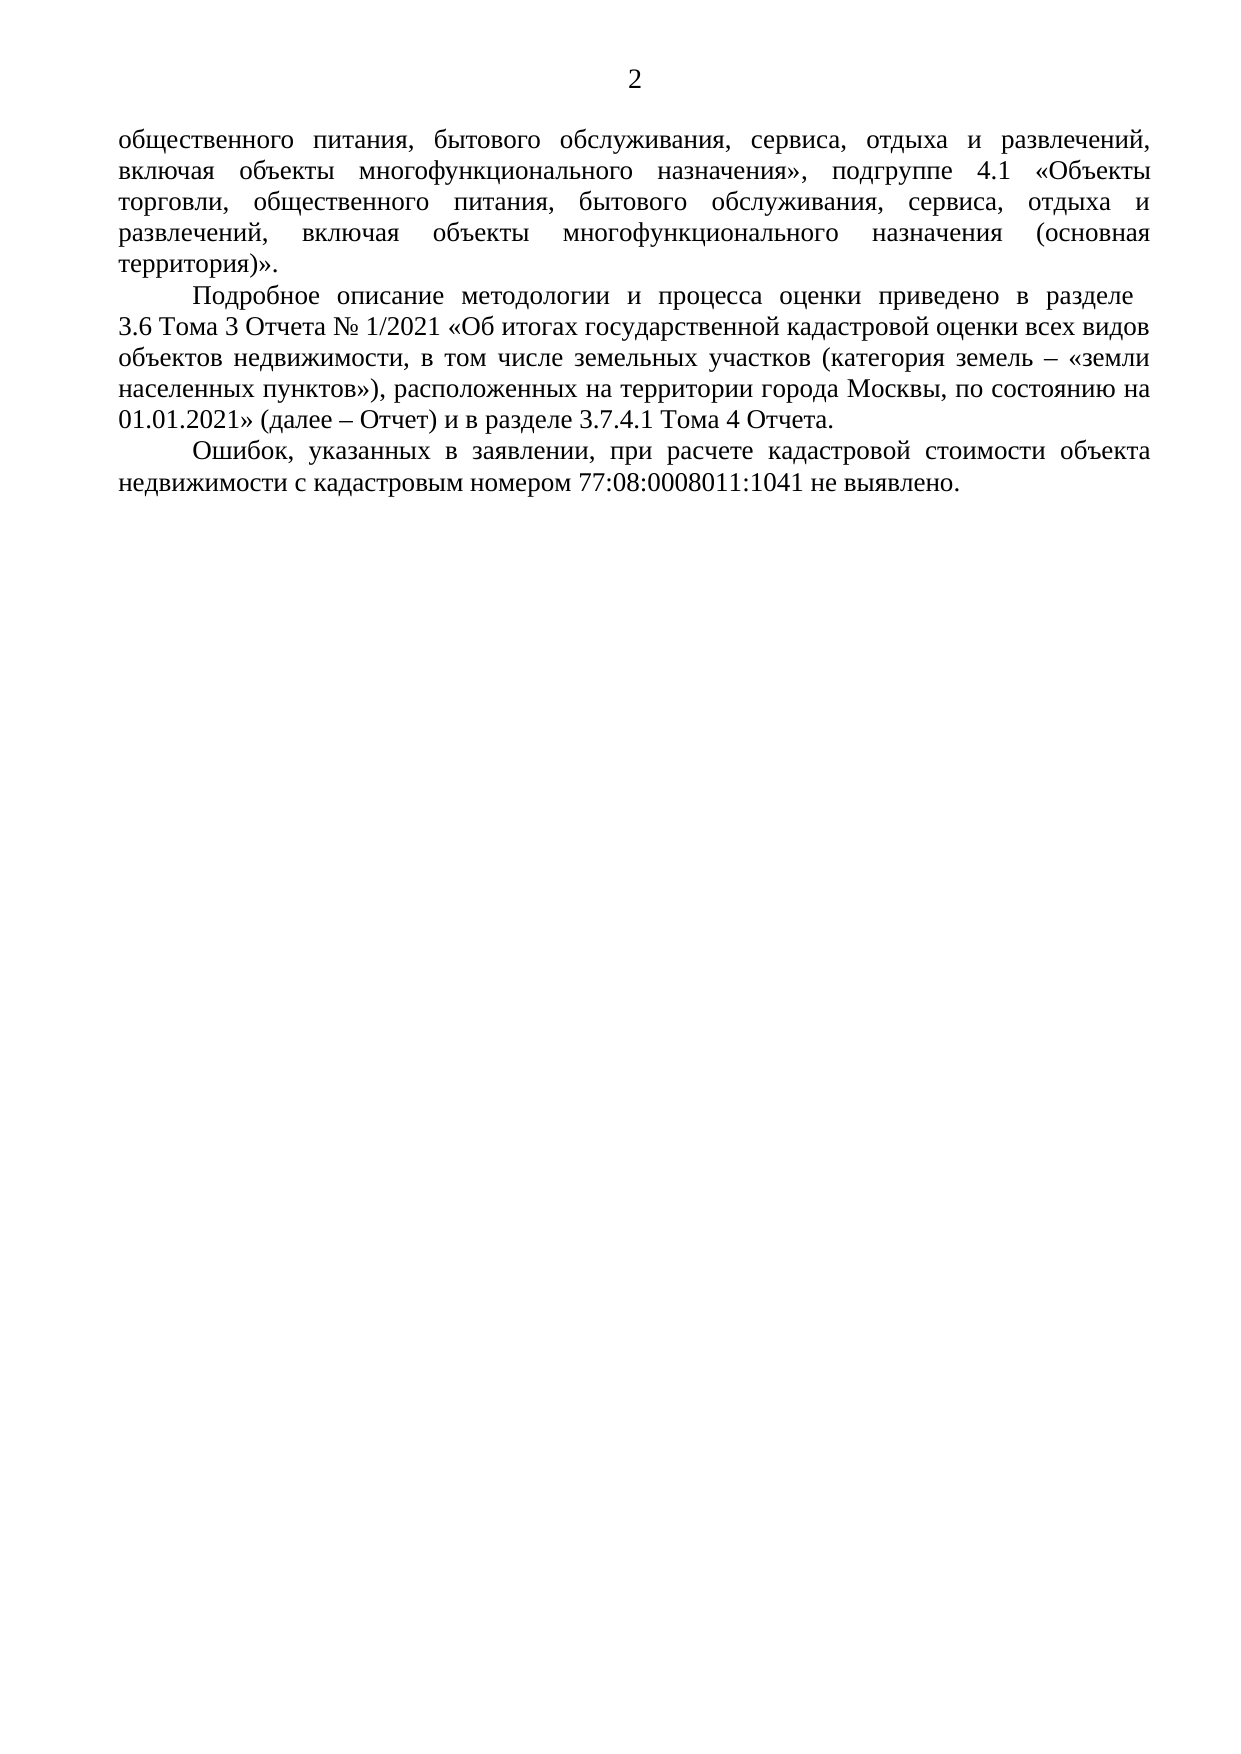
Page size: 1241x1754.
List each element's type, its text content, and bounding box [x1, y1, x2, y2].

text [118, 123, 1152, 279]
text Подробное описание методологии и процесса оценки приведено в разделе 3.6 Тома 3 Отчета № 1/2021 «Об итогах государственной кадастровой оценки всех видов объектов недвижимости, в том числе земельных участков (категория земель – «земли населенных пунктов»), расположенных на территории города Москвы, по состоянию на 01.01.2021» (далее – Отчет) и в разделе 3.7.4.1 Тома 4 Отчета. [118, 279, 1152, 434]
text Ошибок, указанных в заявлении, при расчете кадастровой стоимости объекта недвижимости с кадастровым номером 77:08:0008011:1041 не выявлено. [118, 434, 1152, 497]
